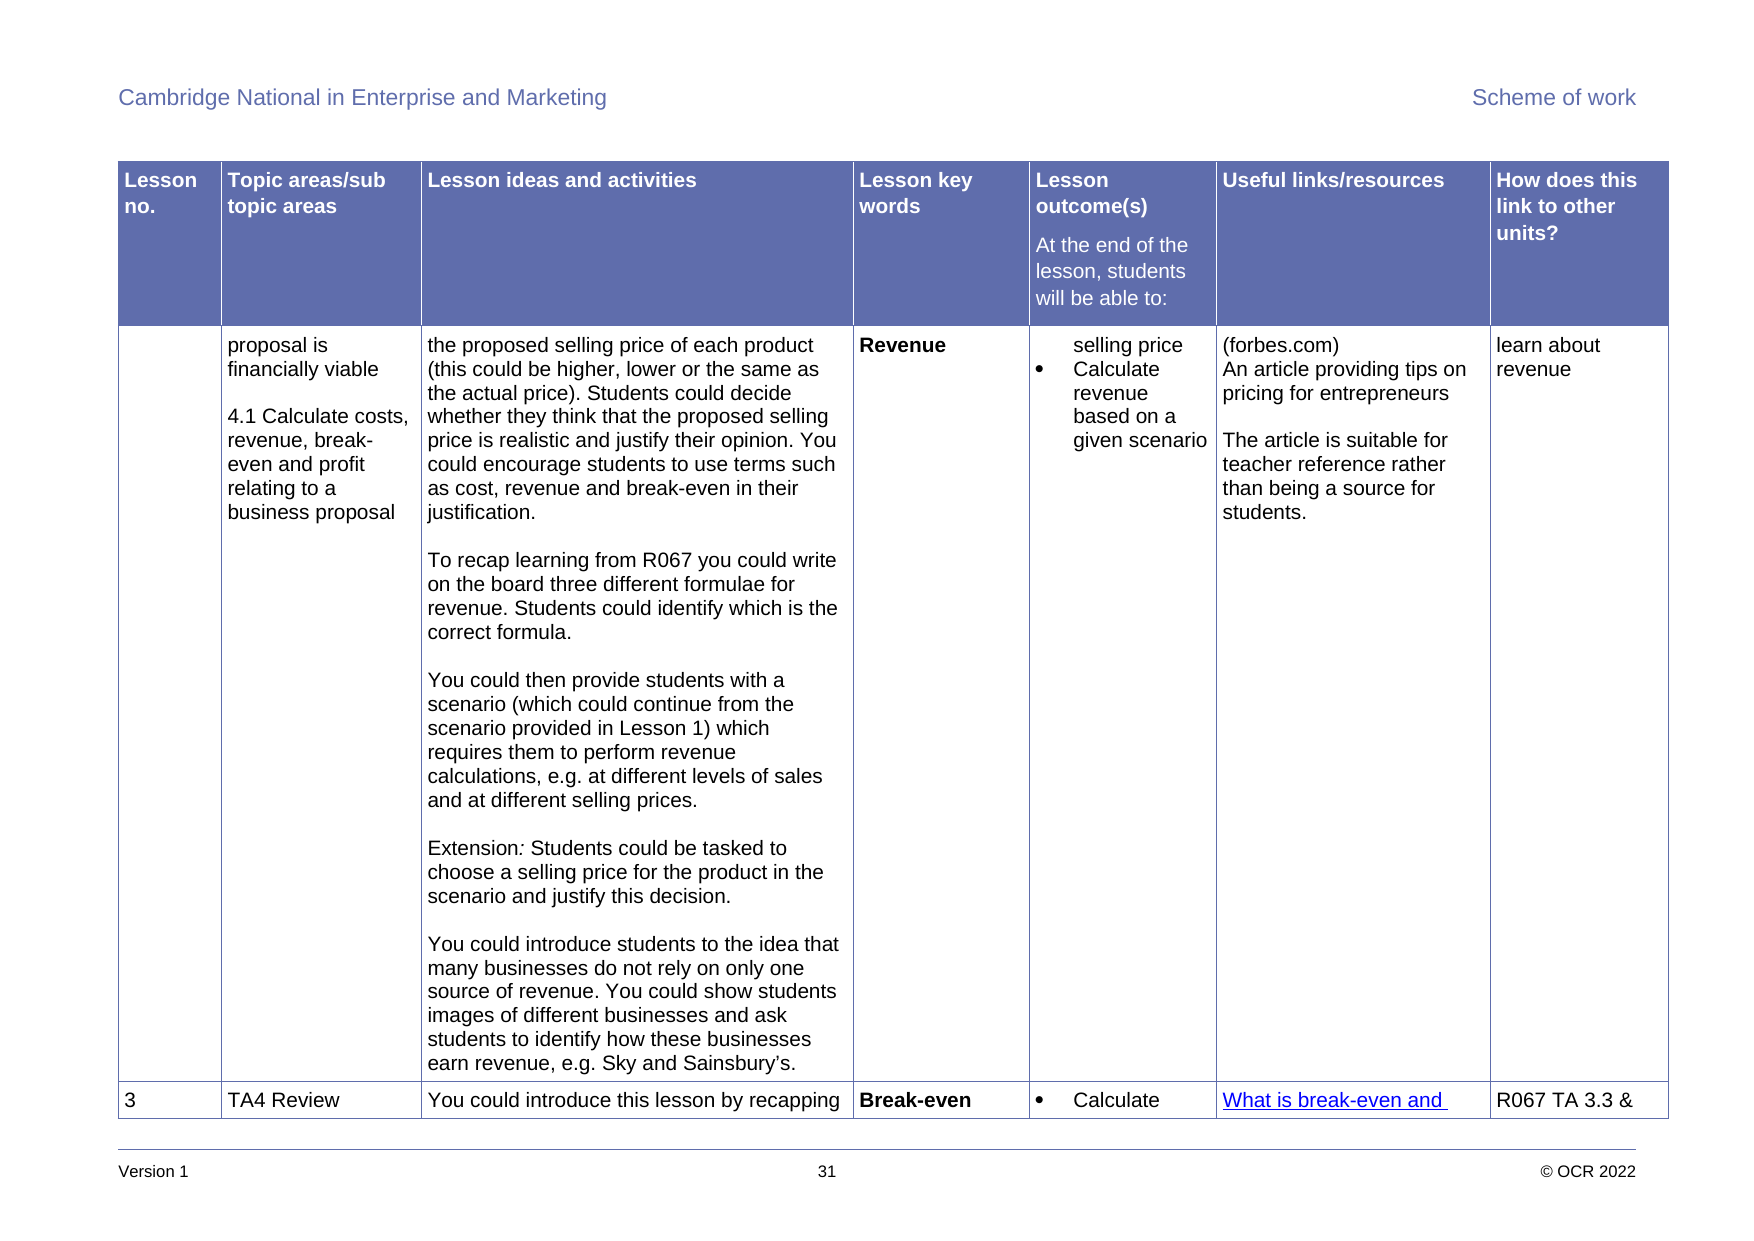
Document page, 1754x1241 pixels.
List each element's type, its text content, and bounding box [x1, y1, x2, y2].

table_cell Break-even Profit/loss [854, 1082, 1029, 1118]
table_cell 3 [119, 1082, 221, 1118]
table_header Lesson outcome(s) At the end of the lesson, students will be able to: [1030, 162, 1216, 325]
table_cell Propose an appropriate selling price Calculate revenue based on a given scenario [1030, 326, 1216, 1081]
table_cell 2 [119, 326, 221, 1081]
table_cell What is break-even and how to calculate it (bbc.co.uk) Basic overview [1217, 1082, 1490, 1118]
table_cell R067 TA 3.3 & 3.4 Students will learn about profit and break-even [1491, 1082, 1668, 1118]
table_header Lesson ideas and activities [422, 162, 853, 325]
table_header Topic areas/sub topic areas [222, 162, 421, 325]
table_header Lesson key words [854, 162, 1029, 325]
table_header Lesson no. [119, 162, 221, 325]
table_cell R067 3.2 Students will learn about revenue [1491, 326, 1668, 1081]
table_cell TA4 Review whether a business proposal is financially viable 4.1 Calculate costs, revenue, break-even and profit relating to a business proposal [222, 326, 421, 1081]
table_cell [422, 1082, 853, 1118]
table_cell Selling price Revenue [854, 326, 1029, 1081]
table_header Useful links/resources [1217, 162, 1490, 325]
table_header How does this link to other units? [1491, 162, 1668, 325]
